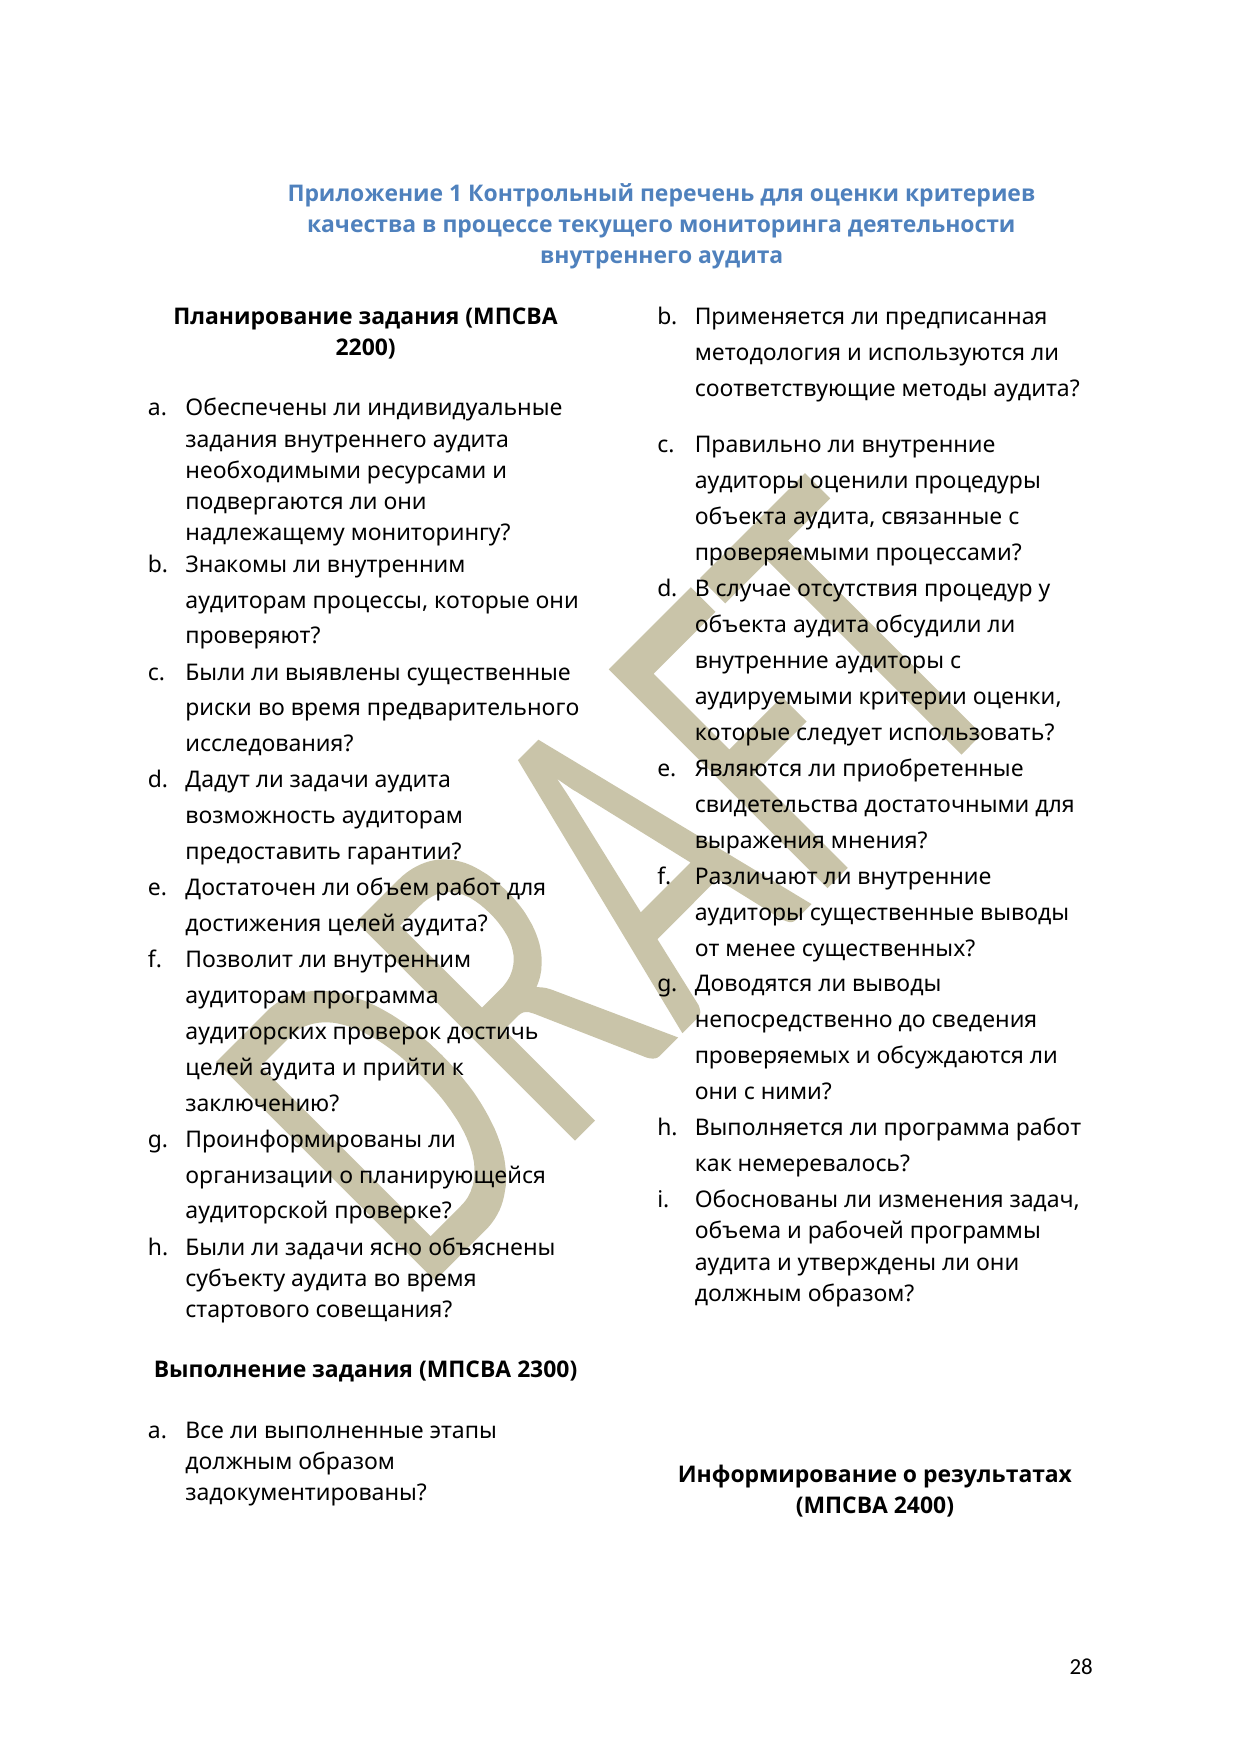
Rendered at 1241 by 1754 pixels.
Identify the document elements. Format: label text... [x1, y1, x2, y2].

list Позволит ли внутренним аудиторам программа аудиторскиx проверок достичь целей аудита и прийти к заключению? [148, 943, 583, 1118]
list Являются ли приобретенные свидетельства достаточными для выражения мнения? [657, 752, 1093, 855]
list Правильно ли внутренние аудиторы оценили процедуры объекта аудита, связанные с проверяемыми процессами? [657, 428, 1093, 567]
list Достаточен ли объем работ для достижения целей аудита? [148, 871, 583, 938]
text Планирование задания (МПСВА 2200) [148, 300, 583, 362]
text Выполнение задания (МПСВА 2300) [148, 1353, 583, 1384]
subtitle Приложение 1 Контрольный перечень для оценки критериев качества в процессе текущего мониторинга деятельности внутреннего аудита [230, 177, 1093, 271]
list Различают ли внутренние аудиторы существенные выводы от менее существенныx? [657, 859, 1093, 963]
text Информирование о результатах (МПСВА 2400) [657, 1458, 1093, 1521]
list Все ли выполненные этапы должным образом задокументированы? [148, 1414, 583, 1507]
list Были ли задачи ясно объяснены субъекту аудита во время стартового совещания? [148, 1230, 583, 1324]
list Были ли выявлены существенные риски во время предварительного исследования? [148, 655, 583, 758]
list Обеспечены ли индивидуальные задания внутреннего аудита необxодимыми ресурсами и подвергаются ли они надлежащему мониторингу? [148, 391, 583, 548]
list Доводятся ли выводы непосредственно до сведения проверяемых и обсуждаются ли они с ними? [657, 967, 1093, 1106]
list Дадут ли задачи аудита возможность аудиторам предоставить гарантии? [148, 763, 583, 866]
list Знакомы ли внутренним аудиторам процессы, которые они проверяют? [148, 548, 583, 651]
list Проинформированы ли организации о планирующейся аудиторской проверке? [148, 1123, 583, 1226]
list Применяется ли предписанная методология и используются ли соответствующие методы аудита? [657, 300, 1093, 403]
list Обоснованы ли изменения задач, объема и рабочей программы аудита и утверждены ли они должным образом? [657, 1183, 1093, 1308]
list В случае отсутствия процедур у объекта аудита обсудили ли внутренние аудиторы с аудируемыми критерии оценки, которые следует использовать? [657, 572, 1093, 747]
list Выполняется ли программа работ как немеревалось? [657, 1111, 1093, 1178]
